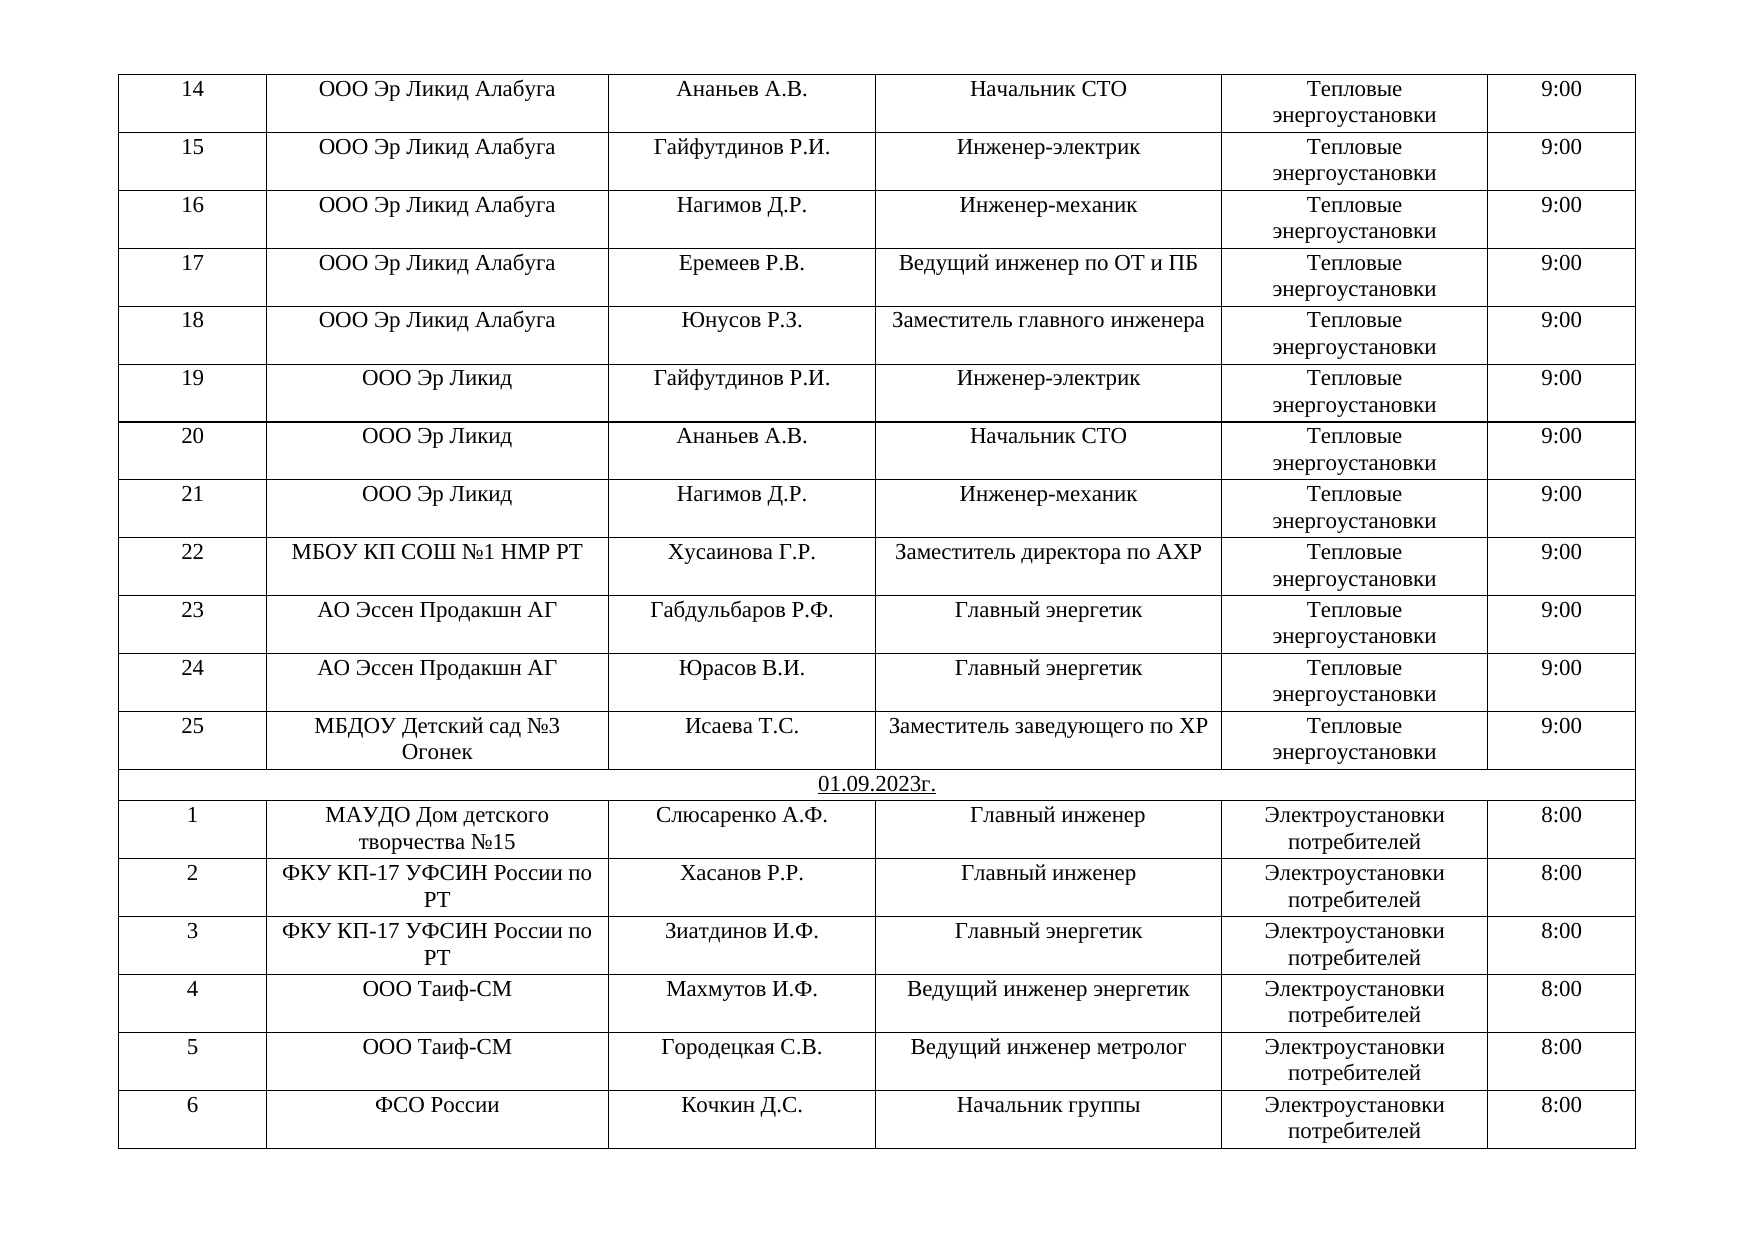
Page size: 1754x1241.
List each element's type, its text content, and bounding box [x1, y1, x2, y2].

table_cell ООО Эр Ликид Алабуга [267, 307, 608, 363]
table_cell Начальник СТО [876, 75, 1221, 132]
table_cell ФКУ КП-17 УФСИН России по РТ [267, 859, 608, 916]
table_cell Ананьев А.В. [609, 75, 875, 132]
table_cell 9:00 [1488, 538, 1635, 595]
table_cell 20 [119, 423, 266, 479]
table_cell 16 [119, 191, 266, 248]
table_cell 21 [119, 480, 266, 537]
table_cell 15 [119, 133, 266, 190]
table_cell 9:00 [1488, 365, 1635, 421]
table_cell 9:00 [1488, 654, 1635, 711]
table_cell 17 [119, 249, 266, 306]
table_cell Тепловые энергоустановки [1222, 249, 1487, 306]
table_cell ФСО России [267, 1091, 608, 1148]
table_cell Электроустановки потребителей [1222, 801, 1487, 858]
table_cell Гайфутдинов Р.И. [609, 365, 875, 421]
table_cell Начальник СТО [876, 423, 1221, 479]
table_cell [1222, 75, 1487, 132]
table_cell 3 [119, 917, 266, 974]
table_cell 8:00 [1488, 801, 1635, 858]
table_cell Заместитель главного инженера [876, 307, 1221, 363]
table_cell Исаева Т.С. [609, 712, 875, 769]
table_cell 14 [119, 75, 266, 132]
table_cell Юрасов В.И. [609, 654, 875, 711]
table_cell АО Эссен Продакшн АГ [267, 596, 608, 653]
table_cell ООО Эр Ликид [267, 423, 608, 479]
table_cell Главный инженер [876, 801, 1221, 858]
table_cell 18 [119, 307, 266, 363]
table_cell 9:00 [1488, 423, 1635, 479]
table_cell МБДОУ Детский сад №3 Огонек [267, 712, 608, 769]
table_cell ООО Эр Ликид Алабуга [267, 249, 608, 306]
table_cell 9:00 [1488, 307, 1635, 363]
table_cell Габдульбаров Р.Ф. [609, 596, 875, 653]
table_cell Тепловые энергоустановки [1222, 307, 1487, 363]
table_cell ООО Таиф-СМ [267, 975, 608, 1032]
table_cell 9:00 [1488, 75, 1635, 132]
table_cell Нагимов Д.Р. [609, 191, 875, 248]
table_cell Ведущий инженер энергетик [876, 975, 1221, 1032]
table_cell АО Эссен Продакшн АГ [267, 654, 608, 711]
table_cell МБОУ КП СОШ №1 НМР РТ [267, 538, 608, 595]
table_cell Гайфутдинов Р.И. [609, 133, 875, 190]
table_cell Тепловые энергоустановки [1222, 538, 1487, 595]
table_cell Тепловые энергоустановки [1222, 133, 1487, 190]
table_cell Тепловые энергоустановки [1222, 712, 1487, 769]
table_cell 9:00 [1488, 191, 1635, 248]
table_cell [1222, 1091, 1487, 1148]
table_cell 5 [119, 1033, 266, 1090]
table_cell Зиатдинов И.Ф. [609, 917, 875, 974]
table_cell Инженер-механик [876, 480, 1221, 537]
table_cell ООО Эр Ликид Алабуга [267, 133, 608, 190]
table_cell Электроустановки потребителей [1222, 975, 1487, 1032]
table_cell 22 [119, 538, 266, 595]
table_cell 9:00 [1488, 480, 1635, 537]
table_cell Слюсаренко А.Ф. [609, 801, 875, 858]
table_cell Кочкин Д.С. [609, 1091, 875, 1148]
table_cell Инженер-механик [876, 191, 1221, 248]
table_cell Ананьев А.В. [609, 423, 875, 479]
table_cell 9:00 [1488, 596, 1635, 653]
table_cell 1 [119, 801, 266, 858]
table_cell Тепловые энергоустановки [1222, 654, 1487, 711]
table_cell 8:00 [1488, 917, 1635, 974]
table_cell Тепловые энергоустановки [1222, 480, 1487, 537]
table_cell Тепловые энергоустановки [1222, 191, 1487, 248]
table_cell Электроустановки потребителей [1222, 859, 1487, 916]
table_cell Главный энергетик [876, 596, 1221, 653]
table_cell ООО Эр Ликид [267, 365, 608, 421]
table_cell 23 [119, 596, 266, 653]
table_cell ООО Таиф-СМ [267, 1033, 608, 1090]
table_cell 9:00 [1488, 133, 1635, 190]
table_cell Инженер-электрик [876, 365, 1221, 421]
table_cell 01.09.2023г. [119, 770, 1635, 800]
table_cell Юнусов Р.З. [609, 307, 875, 363]
table_cell 2 [119, 859, 266, 916]
table_cell 24 [119, 654, 266, 711]
table_cell Ведущий инженер метролог [876, 1033, 1221, 1090]
table_cell ООО Эр Ликид Алабуга [267, 191, 608, 248]
table_cell ООО Эр Ликид [267, 480, 608, 537]
table_cell Заместитель заведующего по ХР [876, 712, 1221, 769]
table_cell ФКУ КП-17 УФСИН России по РТ [267, 917, 608, 974]
table_cell МАУДО Дом детского творчества №15 [267, 801, 608, 858]
table_cell Электроустановки потребителей [1222, 917, 1487, 974]
table_cell Главный энергетик [876, 654, 1221, 711]
table_cell Еремеев Р.В. [609, 249, 875, 306]
table_cell Махмутов И.Ф. [609, 975, 875, 1032]
table_cell 6 [119, 1091, 266, 1148]
table_cell 19 [119, 365, 266, 421]
table_cell Заместитель директора по АХР [876, 538, 1221, 595]
table_cell Ведущий инженер по ОТ и ПБ [876, 249, 1221, 306]
table_cell Главный инженер [876, 859, 1221, 916]
table_cell 8:00 [1488, 859, 1635, 916]
table_cell Электроустановки потребителей [1222, 1033, 1487, 1090]
table_cell Хусаинова Г.Р. [609, 538, 875, 595]
table_cell Главный энергетик [876, 917, 1221, 974]
table_cell Инженер-электрик [876, 133, 1221, 190]
table_cell 4 [119, 975, 266, 1032]
table_cell Начальник группы [876, 1091, 1221, 1148]
table_cell 9:00 [1488, 712, 1635, 769]
table_cell Тепловые энергоустановки [1222, 423, 1487, 479]
table_cell Городецкая С.В. [609, 1033, 875, 1090]
table_cell ООО Эр Ликид Алабуга [267, 75, 608, 132]
table_cell Хасанов Р.Р. [609, 859, 875, 916]
table_cell Тепловые энергоустановки [1222, 365, 1487, 421]
table_cell 9:00 [1488, 249, 1635, 306]
table_cell Нагимов Д.Р. [609, 480, 875, 537]
table_cell Тепловые энергоустановки [1222, 596, 1487, 653]
table_cell 8:00 [1488, 1091, 1635, 1148]
table_cell 25 [119, 712, 266, 769]
table_cell 8:00 [1488, 1033, 1635, 1090]
table_cell 8:00 [1488, 975, 1635, 1032]
